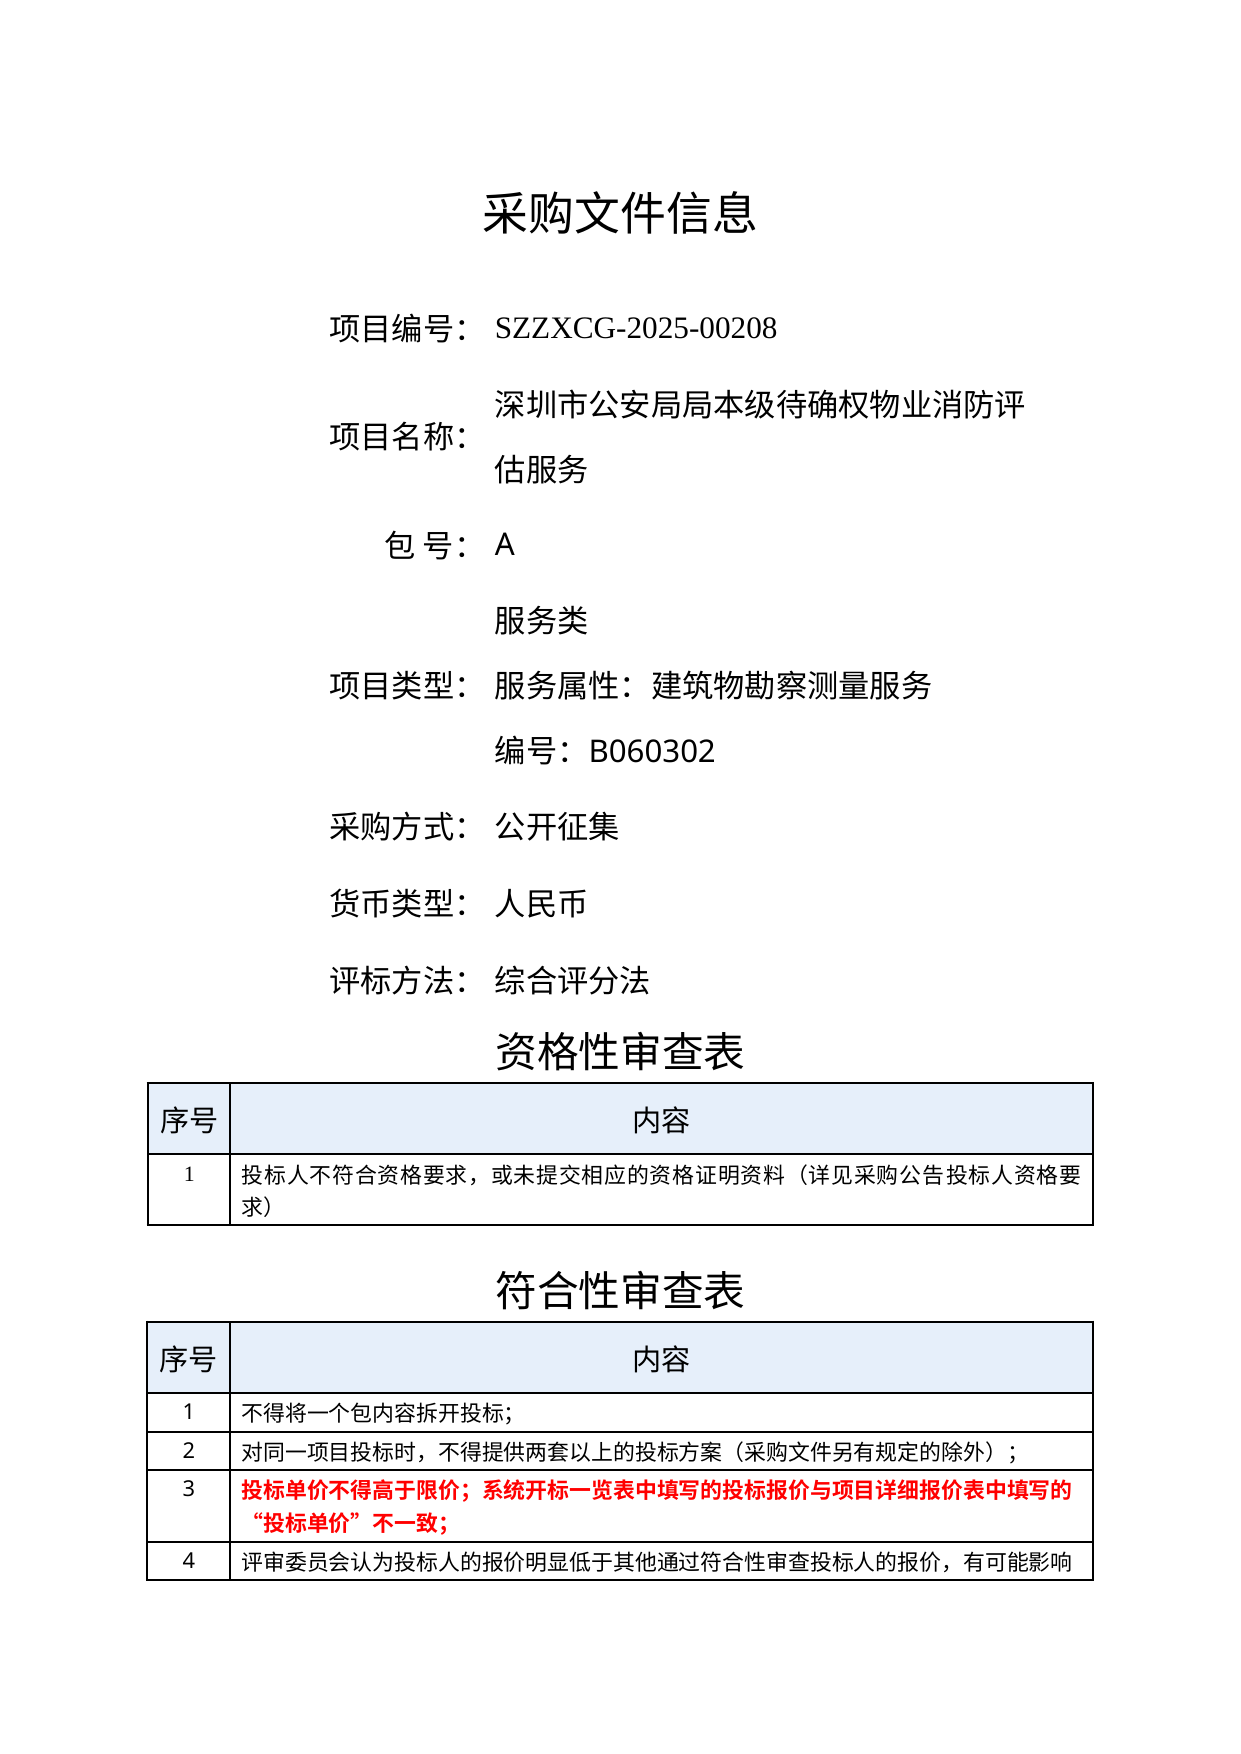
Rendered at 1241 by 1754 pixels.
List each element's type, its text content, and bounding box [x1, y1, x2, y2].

table_cell 不得将一个包内容拆开投标； [231, 1394, 1092, 1431]
table_header 序号 [148, 1323, 229, 1392]
text 资格性审查表 [187, 1017, 1053, 1082]
table_cell A [490, 505, 1034, 582]
table_cell 项目类型： [206, 582, 490, 786]
table_cell 评标方法： [206, 940, 490, 1017]
table_cell 服务类 服务属性：建筑物勘察测量服务 编号：B060302 [490, 582, 1034, 786]
table_cell 项目名称： [206, 366, 490, 505]
table_cell 公开征集 [490, 786, 1034, 863]
table_cell 1 [148, 1394, 229, 1431]
table_cell 深圳市公安局局本级待确权物业消防评估服务 [490, 366, 1034, 505]
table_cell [231, 1543, 1092, 1579]
table_cell 投标人不符合资格要求，或未提交相应的资格证明资料（详见采购公告投标人资格要求） [231, 1155, 1092, 1224]
table_cell 投标单价不得高于限价；系统开标一览表中填写的投标报价与项目详细报价表中填写的“投标单价”不一致； [231, 1471, 1092, 1541]
text 采购文件信息 [187, 162, 1053, 259]
table_header 序号 [149, 1084, 229, 1153]
table_cell 4 [148, 1543, 229, 1579]
table_cell 人民币 [490, 863, 1034, 940]
table_cell 3 [148, 1471, 229, 1541]
table_cell 包 号： [206, 505, 490, 582]
table_cell 2 [148, 1433, 229, 1469]
text 符合性审查表 [187, 1256, 1053, 1321]
table_cell 货币类型： [206, 863, 490, 940]
table_header 项目编号： [206, 289, 490, 366]
table_cell 采购方式： [206, 786, 490, 863]
table_header 内容 [231, 1323, 1092, 1392]
table_header SZZXCG-2025-00208 [490, 289, 1034, 366]
table_cell 对同一项目投标时，不得提供两套以上的投标方案（采购文件另有规定的除外）； [231, 1433, 1092, 1469]
table_cell 综合评分法 [490, 940, 1034, 1017]
table_header 内容 [231, 1084, 1092, 1153]
table_cell 1 [149, 1155, 229, 1224]
